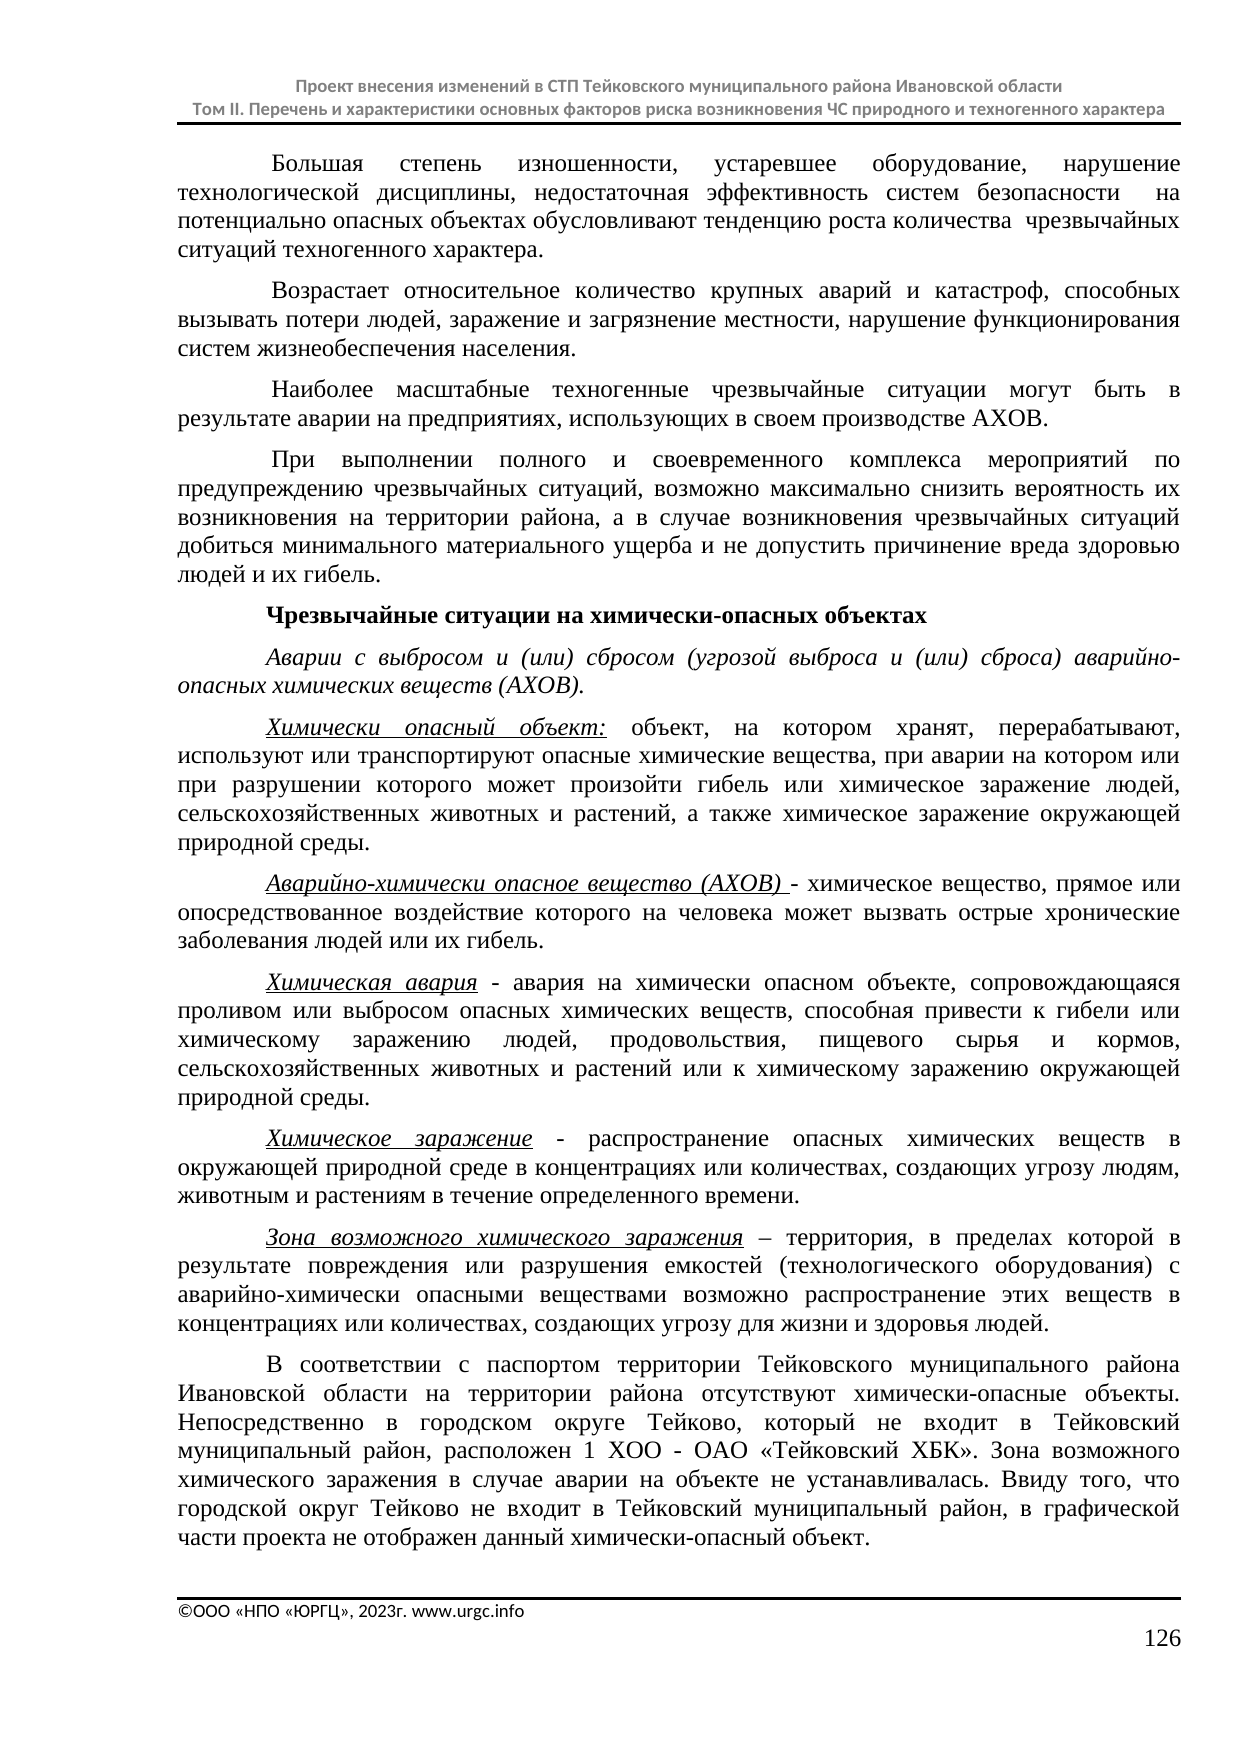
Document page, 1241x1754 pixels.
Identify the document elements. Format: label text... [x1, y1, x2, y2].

text Чрезвычайные ситуации на химически-опасных объектах [177, 600, 1181, 629]
text Зона возможного химического заражения – территория, в пределах которой в результате повреждения или разрушения емкостей (технологического оборудования) с аварийно-химически опасными веществами возможно распространение этих веществ в концентрациях или количествах, создающих угрозу для жизни и здоровья людей. [177, 1222, 1181, 1337]
text Большая степень изношенности, устаревшее оборудование, нарушение технологической дисциплины, недостаточная эффективность систем безопасности на потенциально опасных объектах обусловливают тенденцию роста количества чрезвычайных ситуаций техногенного характера. [177, 148, 1181, 263]
text Аварийно-химически опасное вещество (АХОВ) - химическое вещество, прямое или опосредствованное воздействие которого на человека может вызвать острые хронические заболевания людей или их гибель. [177, 868, 1181, 954]
text Наиболее масштабные техногенные чрезвычайные ситуации могут быть в результате аварии на предприятиях, использующих в своем производстве АХОВ. [177, 374, 1181, 432]
text Возрастает относительное количество крупных аварий и катастроф, способных вызывать потери людей, заражение и загрязнение местности, нарушение функционирования систем жизнеобеспечения населения. [177, 275, 1181, 362]
text Химически опасный объект: объект, на котором хранят, перерабатывают, используют или транспортируют опасные химические вещества, при аварии на котором или при разрушении которого может произойти гибель или химическое заражение людей, сельскохозяйственных животных и растений, а также химическое заражение окружающей природной среды. [177, 712, 1181, 855]
text В соответствии с паспортом территории Тейковского муниципального района Ивановской области на территории района отсутствуют химически-опасные объекты. Непосредственно в городском округе Тейково, который не входит в Тейковский муниципальный район, расположен 1 ХОО - ОАО «Тейковский ХБК». Зона возможного химического заражения в случае аварии на объекте не устанавливалась. Ввиду того, что городской округ Тейково не входит в Тейковский муниципальный район, в графической части проекта не отображен данный химически-опасный объект. [177, 1349, 1181, 1550]
text Химическое заражение - распространение опасных химических веществ в окружающей природной среде в концентрациях или количествах, создающих угрозу людям, животным и растениям в течение определенного времени. [177, 1123, 1181, 1209]
text Химическая авария - авария на химически опасном объекте, сопровождающаяся проливом или выбросом опасных химических веществ, способная привести к гибели или химическому заражению людей, продовольствия, пищевого сырья и кормов, сельскохозяйственных животных и растений или к химическому заражению окружающей природной среды. [177, 967, 1181, 1110]
text При выполнении полного и своевременного комплекса мероприятий по предупреждению чрезвычайных ситуаций, возможно максимально снизить вероятность их возникновения на территории района, а в случае возникновения чрезвычайных ситуаций добиться минимального материального ущерба и не допустить причинение вреда здоровью людей и их гибель. [177, 444, 1181, 588]
text Аварии с выбросом и (или) сбросом (угрозой выброса и (или) сброса) аварийно-опасных химических веществ (АХОВ). [177, 642, 1181, 699]
